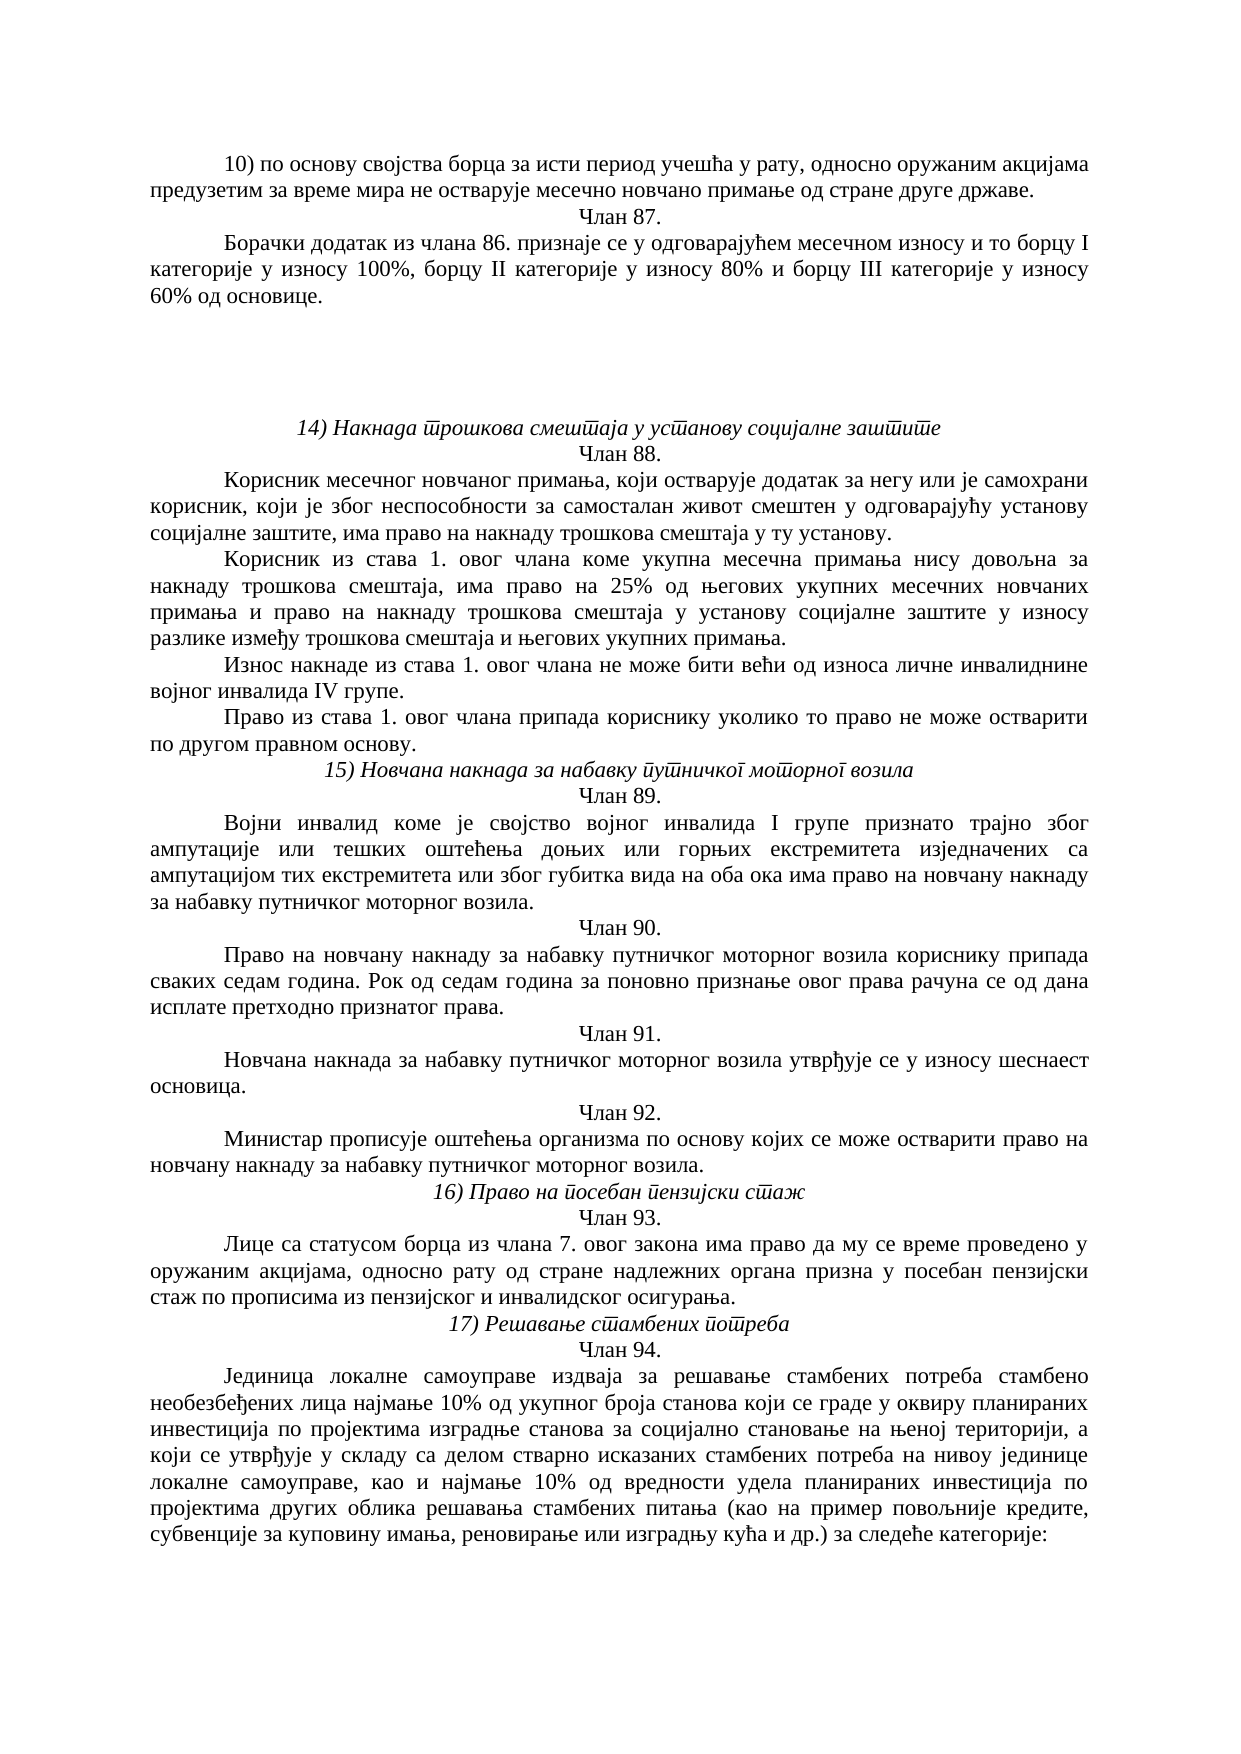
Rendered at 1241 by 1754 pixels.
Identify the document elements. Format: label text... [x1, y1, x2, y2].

text Члан 89. [150, 782, 1090, 809]
text Корисник месечног новчаног примања, који остварује додатак за негу или је самохрани корисник, који је због неспособности за самосталан живот смештен у одговарајућу установу социјалне заштите, има право на накнаду трошкова смештаја у ту установу. [150, 466, 1090, 545]
text Министар прописује оштећења организма по основу којих се може остварити право на новчану накнаду за набавку путничког моторног возила. [150, 1125, 1090, 1178]
text Члан 94. [150, 1336, 1090, 1362]
text Корисник из става 1. овог члана коме укупна месечна примања нису довољна за накнаду трошкова смештаја, има право на 25% од његових укупних месечних новчаних примања и право на накнаду трошкова смештаја у установу социјалне заштите у износу разлике између трошкова смештаја и његових укупних примања. [150, 545, 1090, 651]
text Члан 92. [150, 1099, 1090, 1125]
text Јединица локалне самоуправе издваја за решавање стамбених потреба стамбено необезбеђених лица најмање 10% од укупног броја станова који се граде у оквиру планираних инвестиција по пројектима изградње станова за социјално становање на њеној територији, а који се утврђује у складу са делом стварно исказаних стамбених потреба на нивоу јединице локалне самоуправе, као и најмање 10% од вредности удела планираних инвестиција по пројектима других облика решавања стамбених питања (као на пример повољније кредите, субвенције за куповину имања, реновирање или изградњу кућа и др.) за следеће категорије: [150, 1362, 1090, 1547]
text 10) по основу својства борца за исти период учешћа у рату, односно оружаним акцијама предузетим за време мира не остварује месечно новчано примање од стране друге државе. [150, 150, 1090, 203]
text Износ накнаде из става 1. овог члана не може бити већи од износа личне инвалиднине војног инвалида IV групе. [150, 651, 1090, 703]
text 15) Новчана накнада за набавку путничког моторног возила [150, 756, 1090, 782]
text Новчана накнада за набавку путничког моторног возила утврђује се у износу шеснаест основица. [150, 1046, 1090, 1099]
text Члан 88. [150, 440, 1090, 466]
text Члан 87. [150, 203, 1090, 229]
text Војни инвалид коме је својство војног инвалида I групе признато трајно због ампутације или тешких оштећења доњих или горњих екстремитета изједначених са ампутацијом тих екстремитета или због губитка вида на оба ока има право на новчану накнаду за набавку путничког моторног возила. [150, 809, 1090, 914]
text Члан 91. [150, 1020, 1090, 1046]
text Борачки додатак из члана 86. признаје се у одговарајућем месечном износу и то борцу I категорије у износу 100%, борцу II категорије у износу 80% и борцу III категорије у износу 60% од основице. [150, 229, 1090, 308]
text Право из става 1. овог члана припада кориснику уколико то право не може остварити по другом правном основу. [150, 703, 1090, 756]
text Члан 93. [150, 1204, 1090, 1231]
text Право на новчану накнаду за набавку путничког моторног возила кориснику припада сваких седам година. Рок од седам година за поновно признање овог права рачуна се од дана исплате претходно признатог права. [150, 941, 1090, 1020]
text 14) Накнада трошкова смештаја у установу социјалне заштите [150, 413, 1090, 440]
text 17) Решавање стамбених потреба [150, 1309, 1090, 1336]
text 16) Право на посебан пензијски стаж [150, 1178, 1090, 1204]
text Члан 90. [150, 914, 1090, 941]
text Лице са статусом борца из члана 7. овог закона има право да му се време проведено у оружаним акцијама, односно рату од стране надлежних органа призна у посебан пензијски стаж по прописима из пензијског и инвалидског осигурања. [150, 1231, 1090, 1309]
